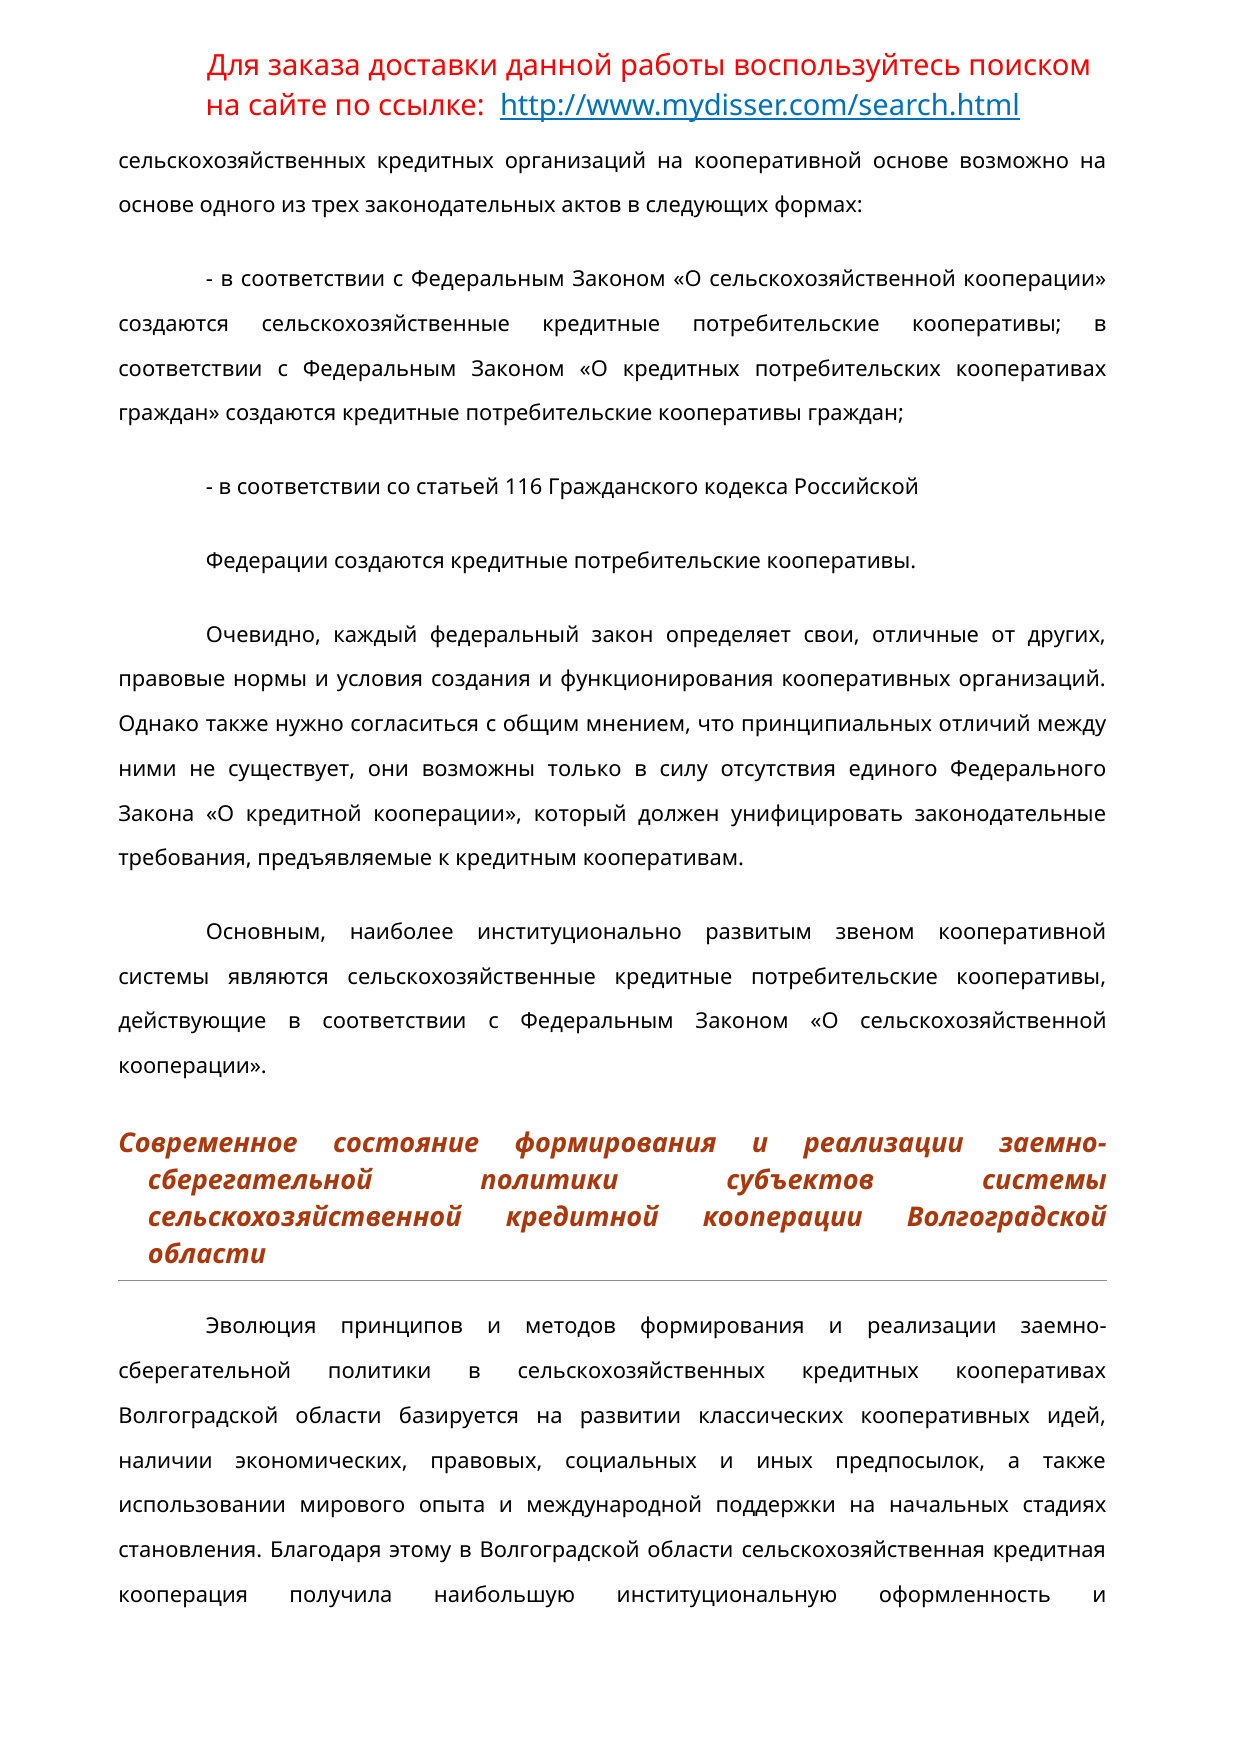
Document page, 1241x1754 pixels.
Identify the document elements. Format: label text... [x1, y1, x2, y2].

text Основным, наиболее институционально развитым звеном кооперативной системы являются сельскохозяйственные кредитные потребительские кооперативы, действующие в соответствии с Федеральным Законом «О сельскохозяйственной кооперации». [118, 916, 1107, 1080]
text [118, 144, 1107, 219]
text - в соответствии со статьей 116 Гражданского кодекса Российской [118, 471, 1107, 501]
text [118, 1311, 1107, 1608]
text Федерации создаются кредитные потребительские кооперативы. [118, 545, 1107, 575]
text - в соответствии с Федеральным Законом «О сельскохозяйственной кооперации» создаются сельскохозяйственные кредитные потребительские кооперативы; в соответствии с Федеральным Законом «О кредитных потребительских кооперативах граждан» создаются кредитные потребительские кооперативы граждан; [118, 263, 1107, 427]
subtitle Современное состояние формирования и реализации заемно-сберегательной политики субъектов системы сельскохозяйственной кредитной кооперации Волгоградской области [118, 1124, 1107, 1280]
text Очевидно, каждый федеральный закон определяет свои, отличные от других, правовые нормы и условия создания и функционирования кооперативных организаций. Однако также нужно согласиться с общим мнением, что принципиальных отличий между ними не существует, они возможны только в силу отсутствия единого Федерального Закона «О кредитной кооперации», который должен унифицировать законодательные требования, предъявляемые к кредитным кооперативам. [118, 619, 1107, 872]
